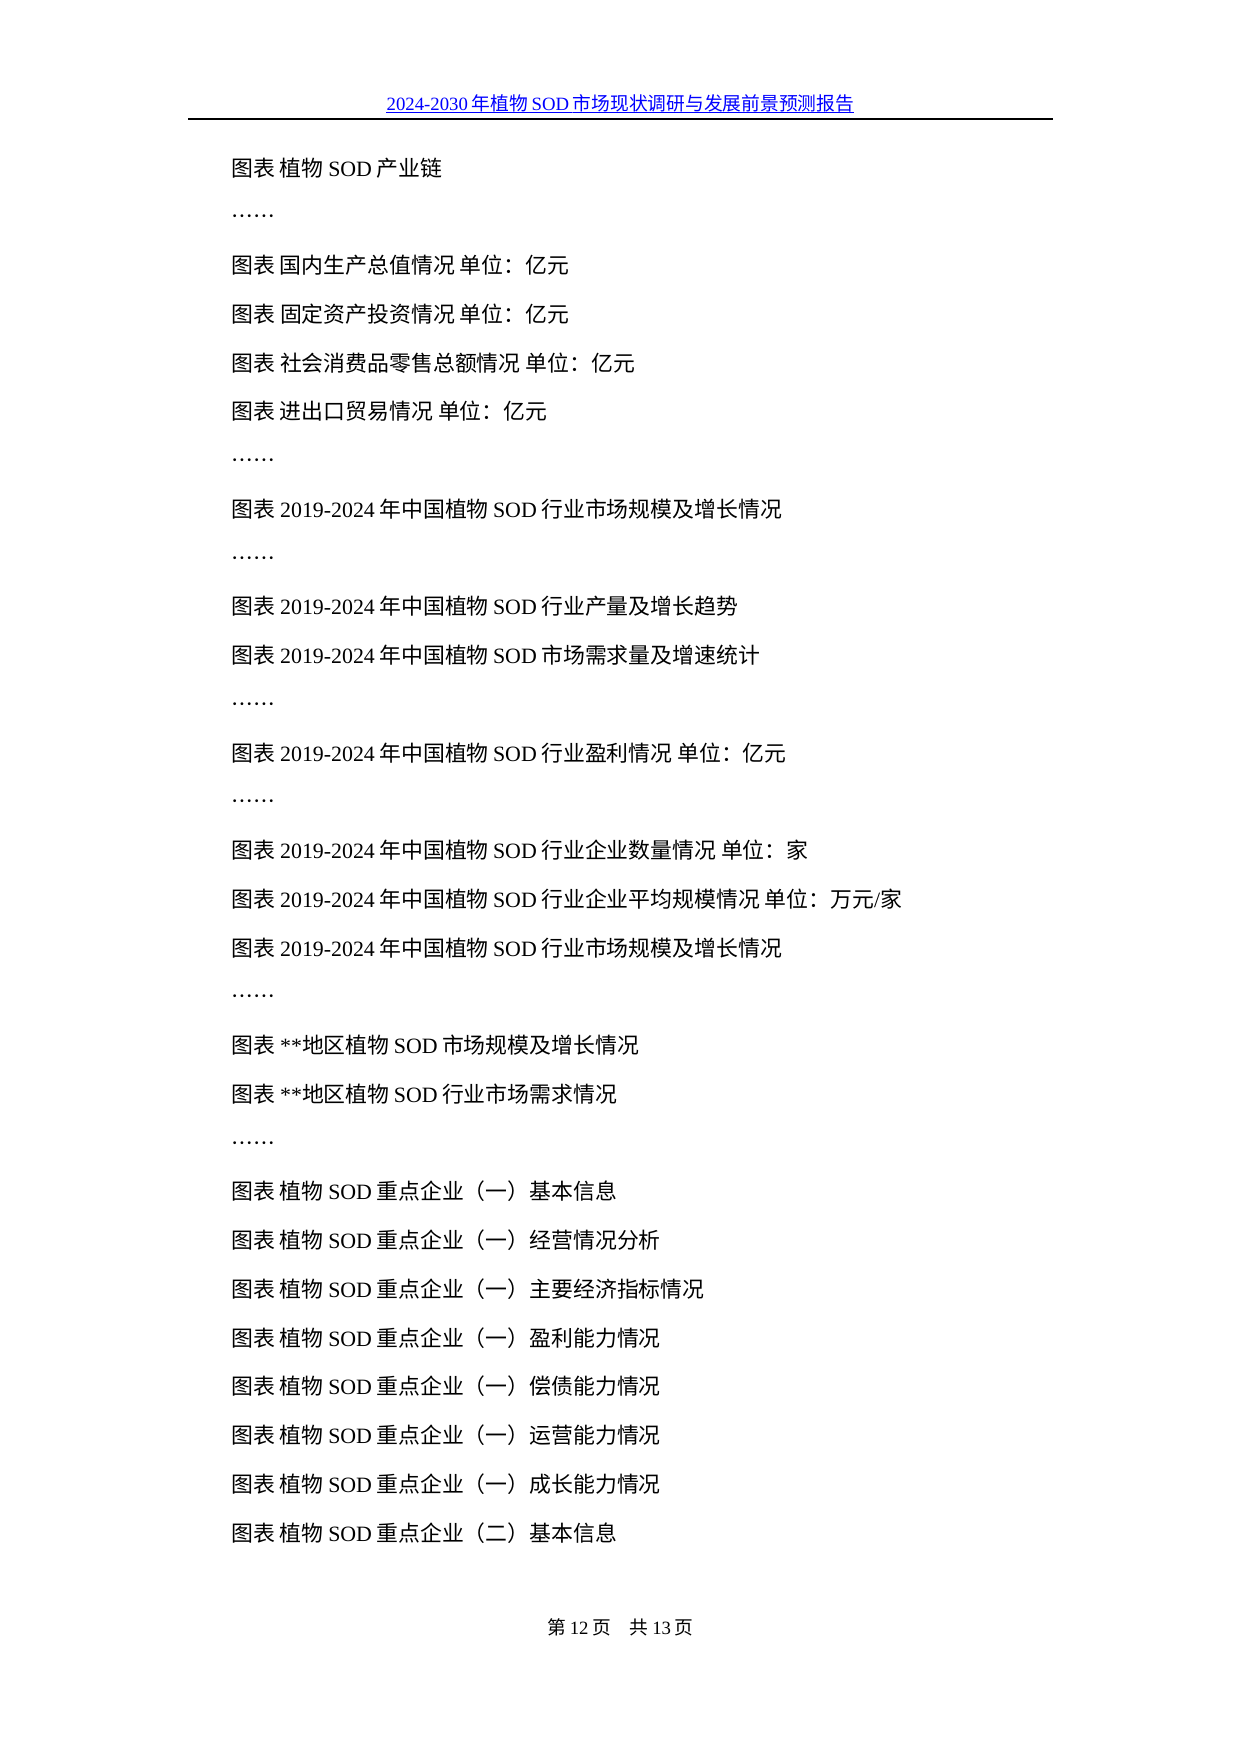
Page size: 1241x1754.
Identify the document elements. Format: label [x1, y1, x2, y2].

text [187, 150, 1053, 1548]
